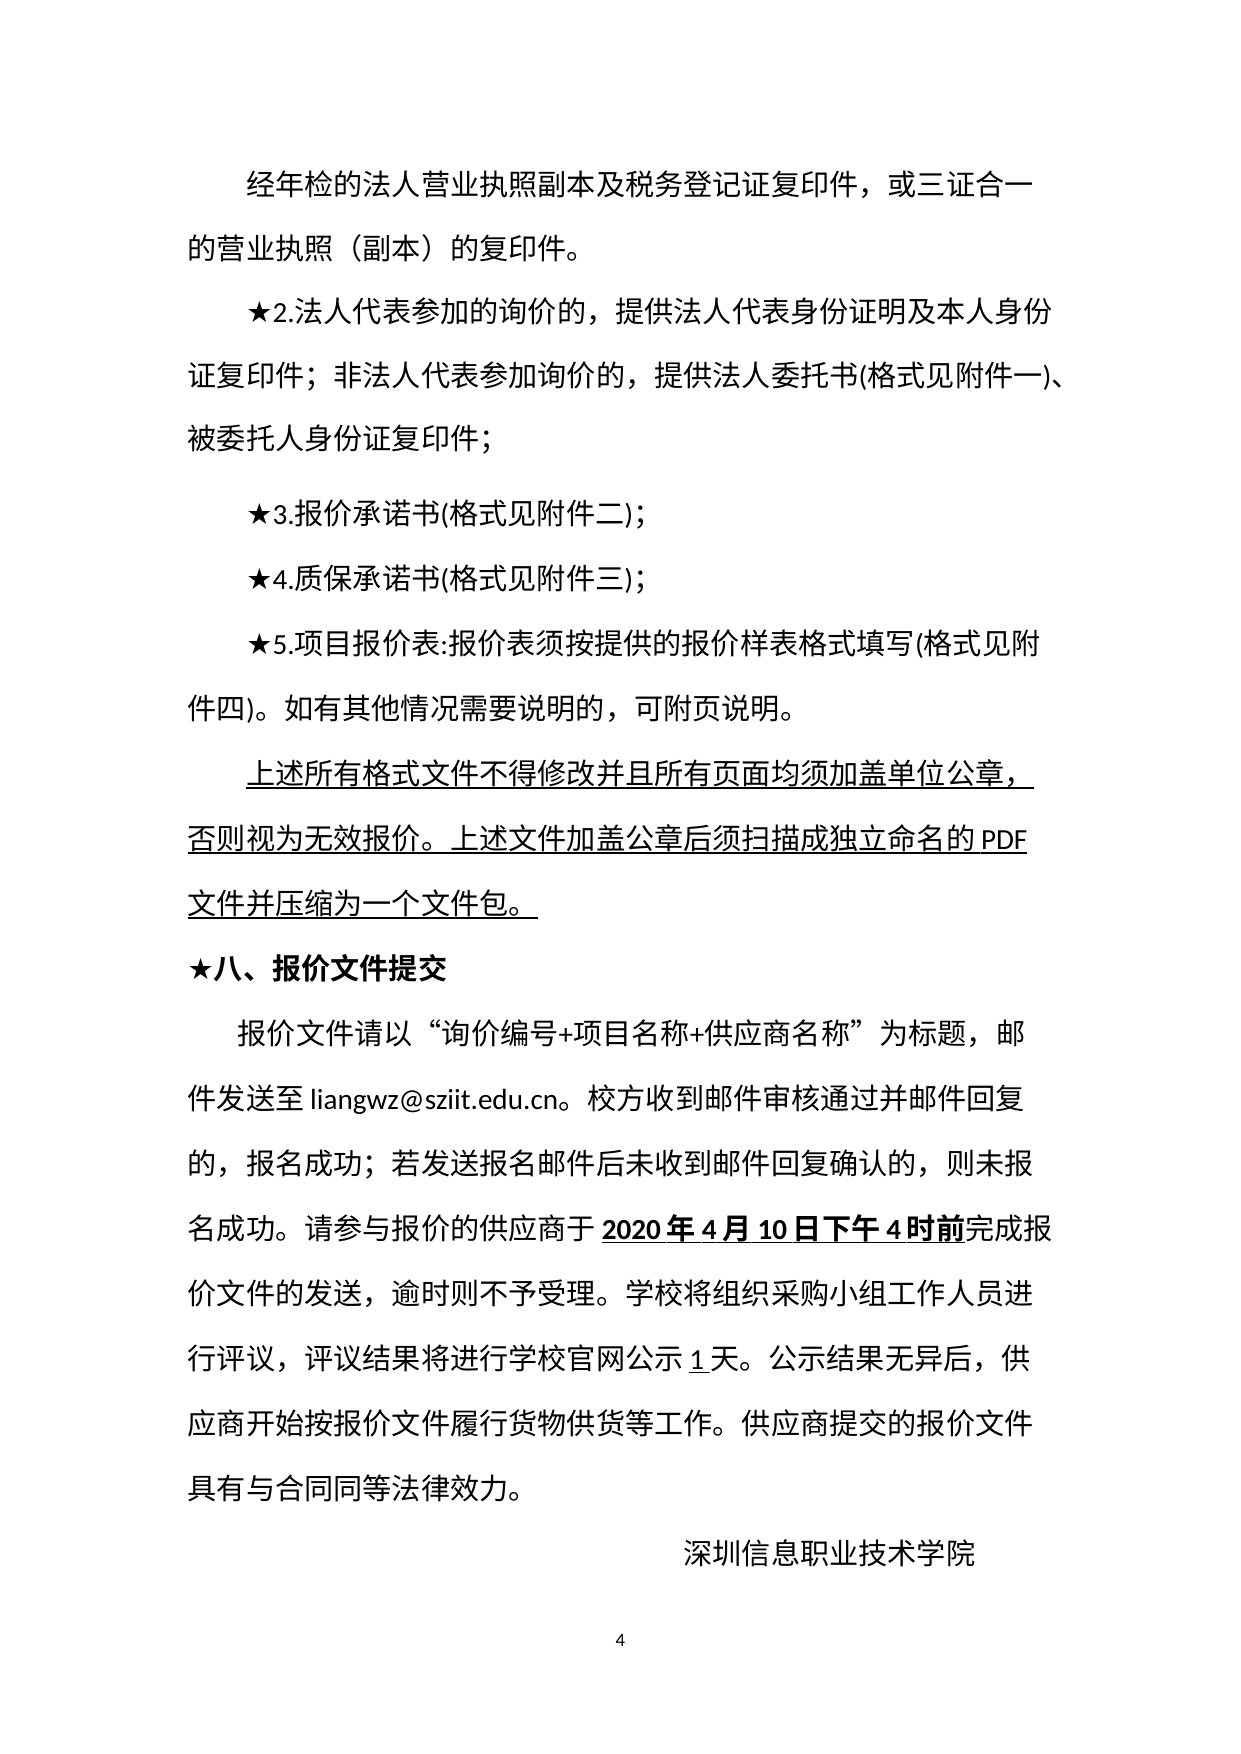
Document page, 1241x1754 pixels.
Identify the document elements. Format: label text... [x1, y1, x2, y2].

text 上述所有格式文件不得修改并且所有页面均须加盖单位公章，否则视为无效报价。上述文件加盖公章后须扫描成独立命名的PDF文件并压缩为一个文件包。 [187, 739, 1053, 934]
text ★3.报价承诺书(格式见附件二)； [187, 479, 1053, 544]
text ★八、报价文件提交 [187, 934, 1053, 999]
text 经年检的法人营业执照副本及税务登记证复印件，或三证合一的营业执照（副本）的复印件。 [187, 162, 1053, 268]
text ★2.法人代表参加的询价的，提供法人代表身份证明及本人身份证复印件；非法人代表参加询价的，提供法人委托书(格式见附件一)、被委托人身份证复印件； [187, 289, 1053, 458]
text ★5.项目报价表:报价表须按提供的报价样表格式填写(格式见附件四)。如有其他情况需要说明的，可附页说明。 [187, 609, 1053, 739]
text 报价文件请以“询价编号+项目名称+供应商名称”为标题，邮件发送至liangwz@sziit.edu.cn。校方收到邮件审核通过并邮件回复的，报名成功；若发送报名邮件后未收到邮件回复确认的，则未报名成功。请参与报价的供应商于2020年4月10日下午4时前完成报价文件的发送，逾时则不予受理。学校将组织采购小组工作人员进行评议，评议结果将进行学校官网公示1天。公示结果无异后，供应商开始按报价文件履行货物供货等工作。供应商提交的报价文件具有与合同同等法律效力。 [187, 999, 1053, 1519]
text 深圳信息职业技术学院 [187, 1519, 1053, 1584]
text ★4.质保承诺书(格式见附件三)； [187, 544, 1053, 609]
